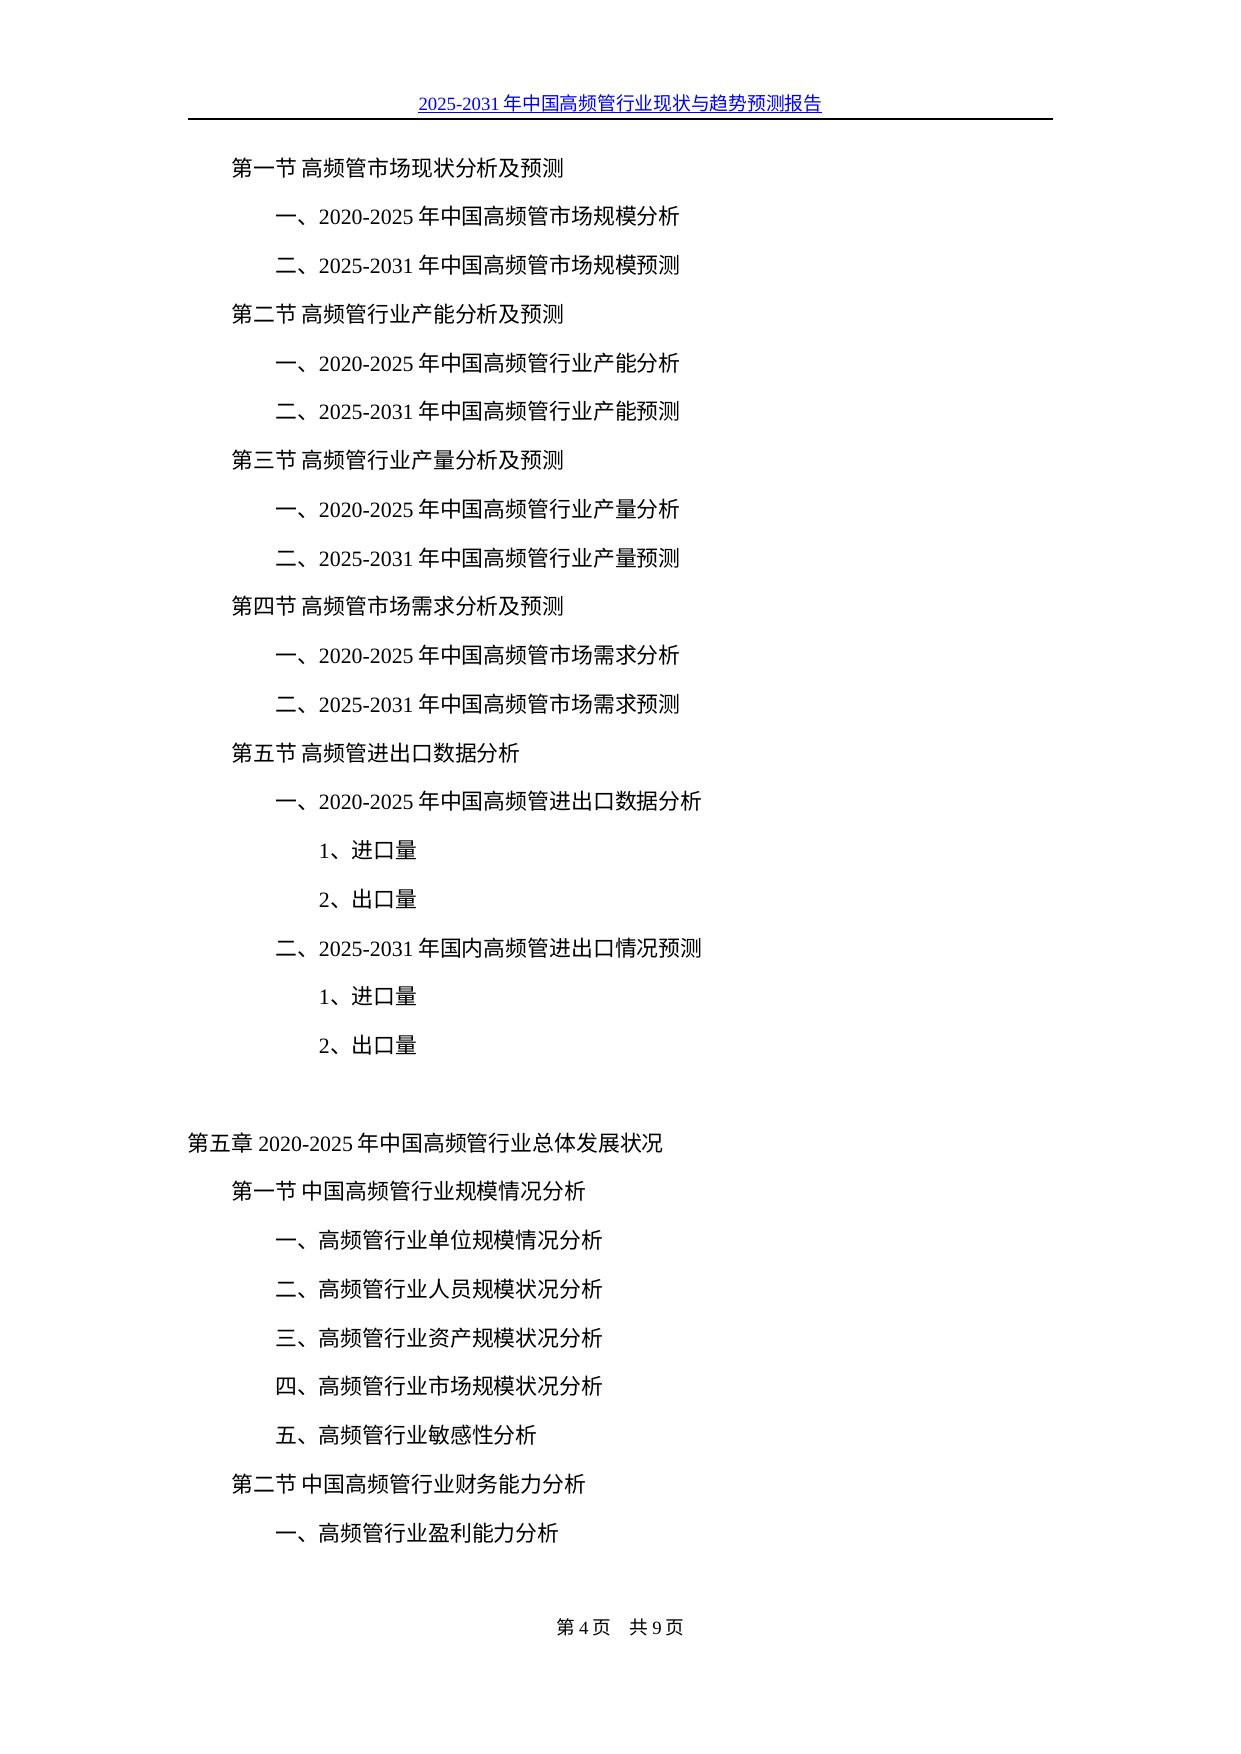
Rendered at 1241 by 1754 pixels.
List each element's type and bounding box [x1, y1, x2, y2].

text [187, 150, 1053, 1548]
